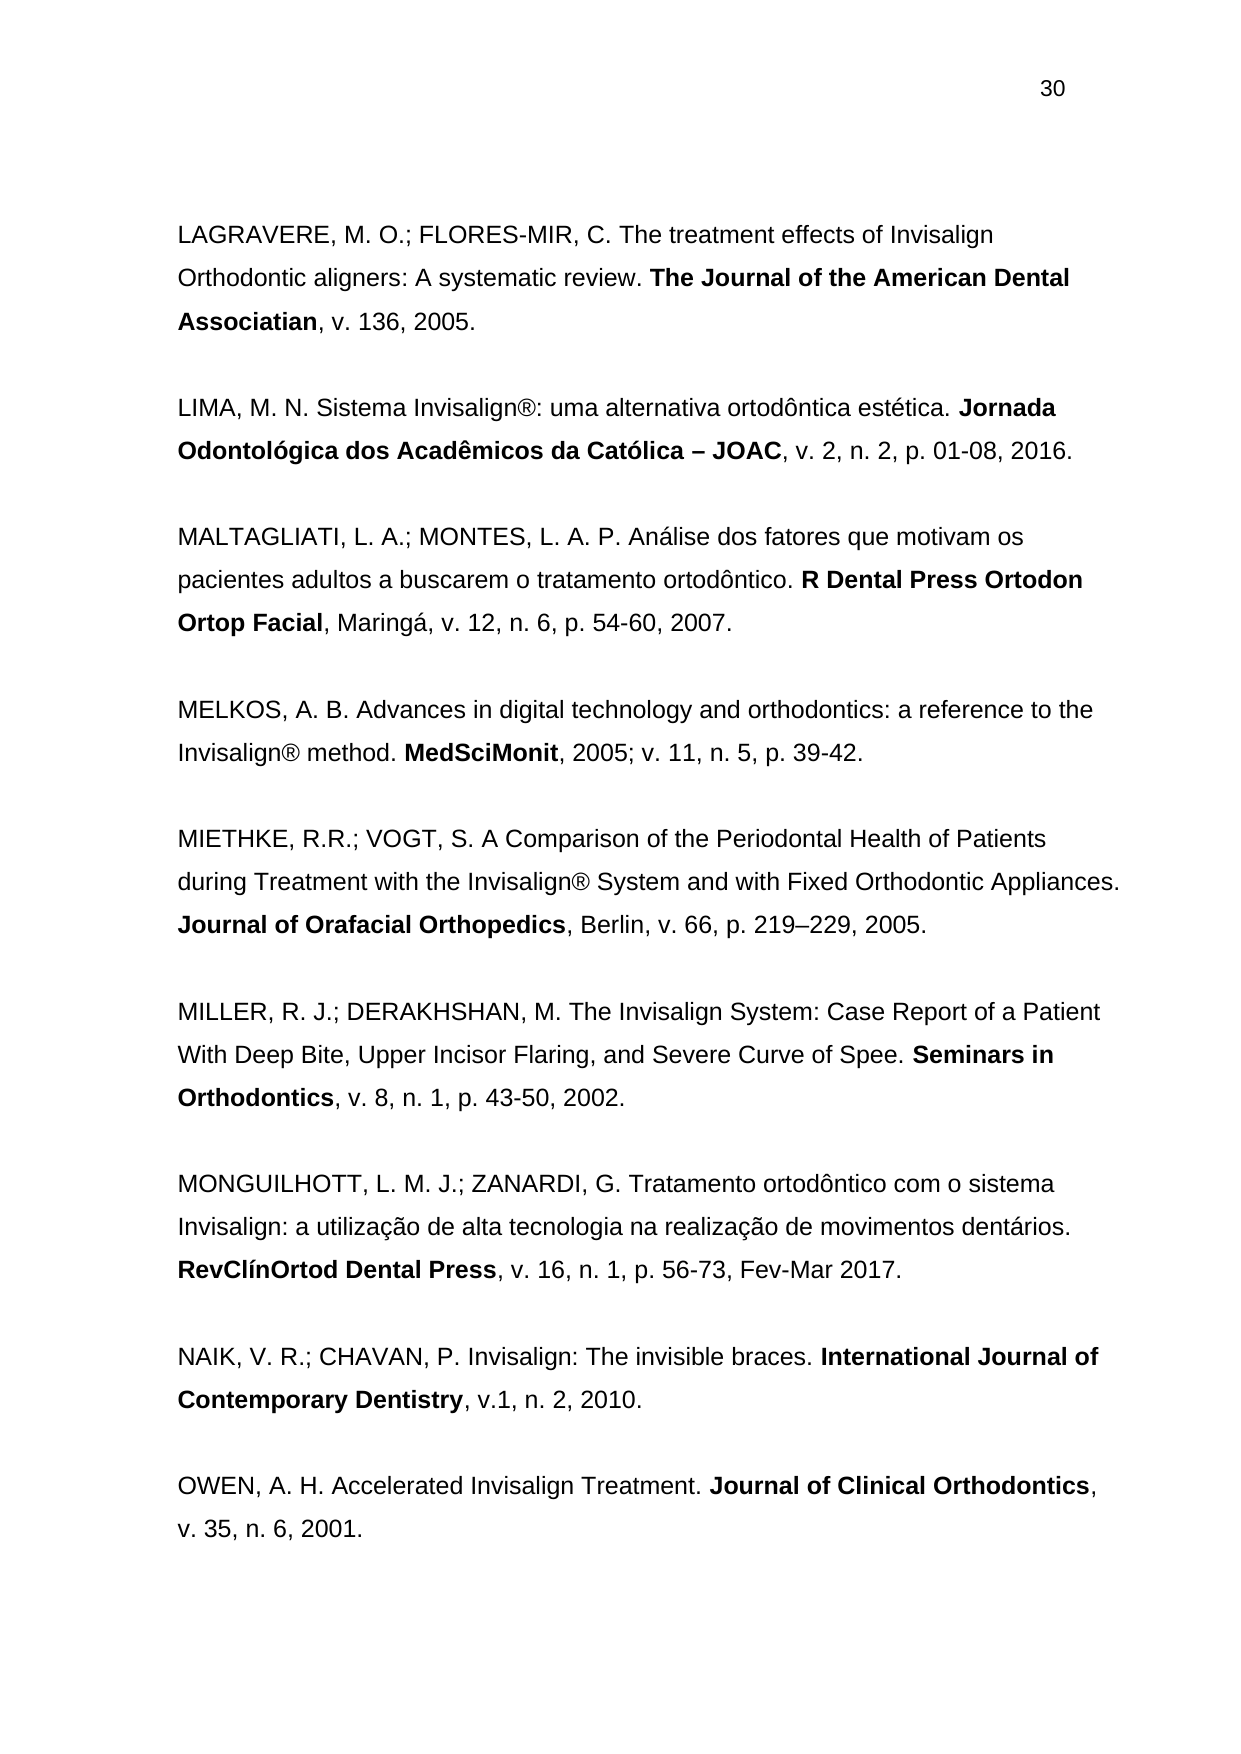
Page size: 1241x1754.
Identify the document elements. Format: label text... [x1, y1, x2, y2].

text NAIK, V. R.; CHAVAN, P. Invisalign: The invisible braces. International Journal of Contemporary Dentistry, v.1, n. 2, 2010. [177, 1342, 1122, 1413]
text MELKOS, A. B. Advances in digital technology and orthodontics: a reference to the Invisalign® method. MedSciMonit, 2005; v. 11, n. 5, p. 39-42. [177, 695, 1122, 767]
text MIETHKE, R.R.; VOGT, S. A Comparison of the Periodontal Health of Patients during Treatment with the Invisalign® System and with Fixed Orthodontic Appliances. Journal of Orafacial Orthopedics, Berlin, v. 66, p. 219–229, 2005. [177, 824, 1122, 939]
text LIMA, M. N. Sistema Invisalign®: uma alternativa ortodôntica estética. Jornada Odontológica dos Acadêmicos da Católica – JOAC, v. 2, n. 2, p. 01-08, 2016. [177, 393, 1122, 465]
text LAGRAVERE, M. O.; FLORES-MIR, C. The treatment effects of Invisalign Orthodontic aligners: A systematic review. The Journal of the American Dental Associatian, v. 136, 2005. [177, 220, 1122, 335]
text MONGUILHOTT, L. M. J.; ZANARDI, G. Tratamento ortodôntico com o sistema Invisalign: a utilização de alta tecnologia na realização de movimentos dentários. RevClínOrtod Dental Press, v. 16, n. 1, p. 56-73, Fev-Mar 2017. [177, 1169, 1122, 1284]
text OWEN, A. H. Accelerated Invisalign Treatment. Journal of Clinical Orthodontics, v. 35, n. 6, 2001. [177, 1471, 1122, 1543]
text MALTAGLIATI, L. A.; MONTES, L. A. P. Análise dos fatores que motivam os pacientes adultos a buscarem o tratamento ortodôntico. R Dental Press Ortodon Ortop Facial, Maringá, v. 12, n. 6, p. 54-60, 2007. [177, 522, 1122, 637]
text MILLER, R. J.; DERAKHSHAN, M. The Invisalign System: Case Report of a Patient With Deep Bite, Upper Incisor Flaring, and Severe Curve of Spee. Seminars in Orthodontics, v. 8, n. 1, p. 43-50, 2002. [177, 997, 1122, 1112]
